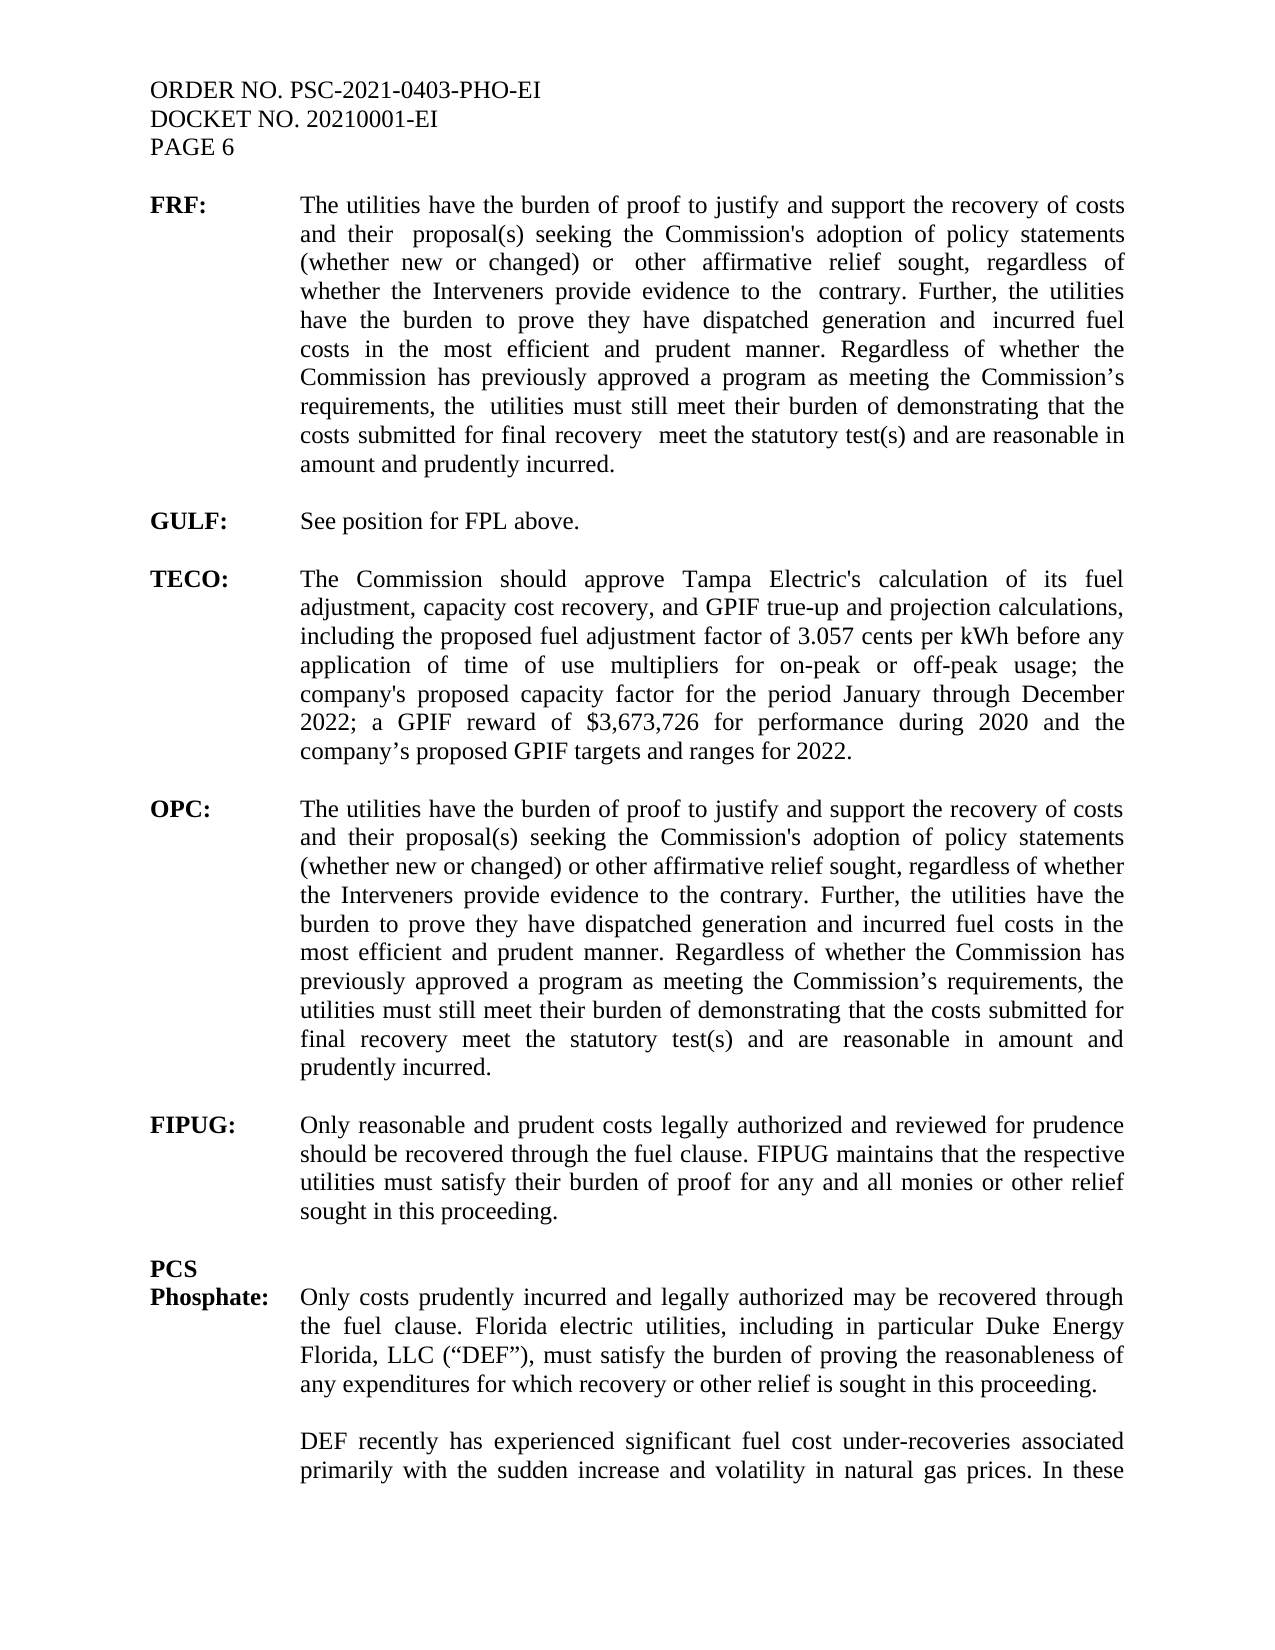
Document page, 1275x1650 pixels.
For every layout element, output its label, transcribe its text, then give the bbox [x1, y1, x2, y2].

text OPC: The utilities have the burden of proof to justify and support the recovery of costs and their proposal(s) seeking the Commission's adoption of policy statements (whether new or changed) or other affirmative relief sought, regardless of whether the Interveners provide evidence to the contrary. Further, the utilities have the burden to prove they have dispatched generation and incurred fuel costs in the most efficient and prudent manner. Regardless of whether the Commission has previously approved a program as meeting the Commission’s requirements, the utilities must still meet their burden of demonstrating that the costs submitted for final recovery meet the statutory test(s) and are reasonable in amount and prudently incurred. [150, 794, 1125, 1081]
text Phosphate: Only costs prudently incurred and legally authorized may be recovered through the fuel clause. Florida electric utilities, including in particular Duke Energy Florida, LLC (“DEF”), must satisfy the burden of proving the reasonableness of any expenditures for which recovery or other relief is sought in this proceeding. [150, 1282, 1125, 1397]
text TECO: The Commission should approve Tampa Electric's calculation of its fuel adjustment, capacity cost recovery, and GPIF true-up and projection calculations, including the proposed fuel adjustment factor of 3.057 cents per kWh before any application of time of use multipliers for on-peak or off-peak usage; the company's proposed capacity factor for the period January through December 2022; a GPIF reward of $3,673,726 for performance during 2020 and the company’s proposed GPIF targets and ranges for 2022. [150, 564, 1125, 765]
text FIPUG: Only reasonable and prudent costs legally authorized and reviewed for prudence should be recovered through the fuel clause. FIPUG maintains that the respective utilities must satisfy their burden of proof for any and all monies or other relief sought in this proceeding. [150, 1110, 1125, 1225]
text PCS [150, 1254, 1125, 1282]
text GULF: See position for FPL above. [150, 506, 1125, 535]
text FRF: The utilities have the burden of proof to justify and support the recovery of costs and their proposal(s) seeking the Commission's adoption of policy statements (whether new or changed) or other affirmative relief sought, regardless of whether the Interveners provide evidence to the contrary. Further, the utilities have the burden to prove they have dispatched generation and incurred fuel costs in the most efficient and prudent manner. Regardless of whether the Commission has previously approved a program as meeting the Commission’s requirements, the utilities must still meet their burden of demonstrating that the costs submitted for final recovery meet the statutory test(s) and are reasonable in amount and prudently incurred. [150, 190, 1125, 477]
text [150, 1426, 1125, 1484]
